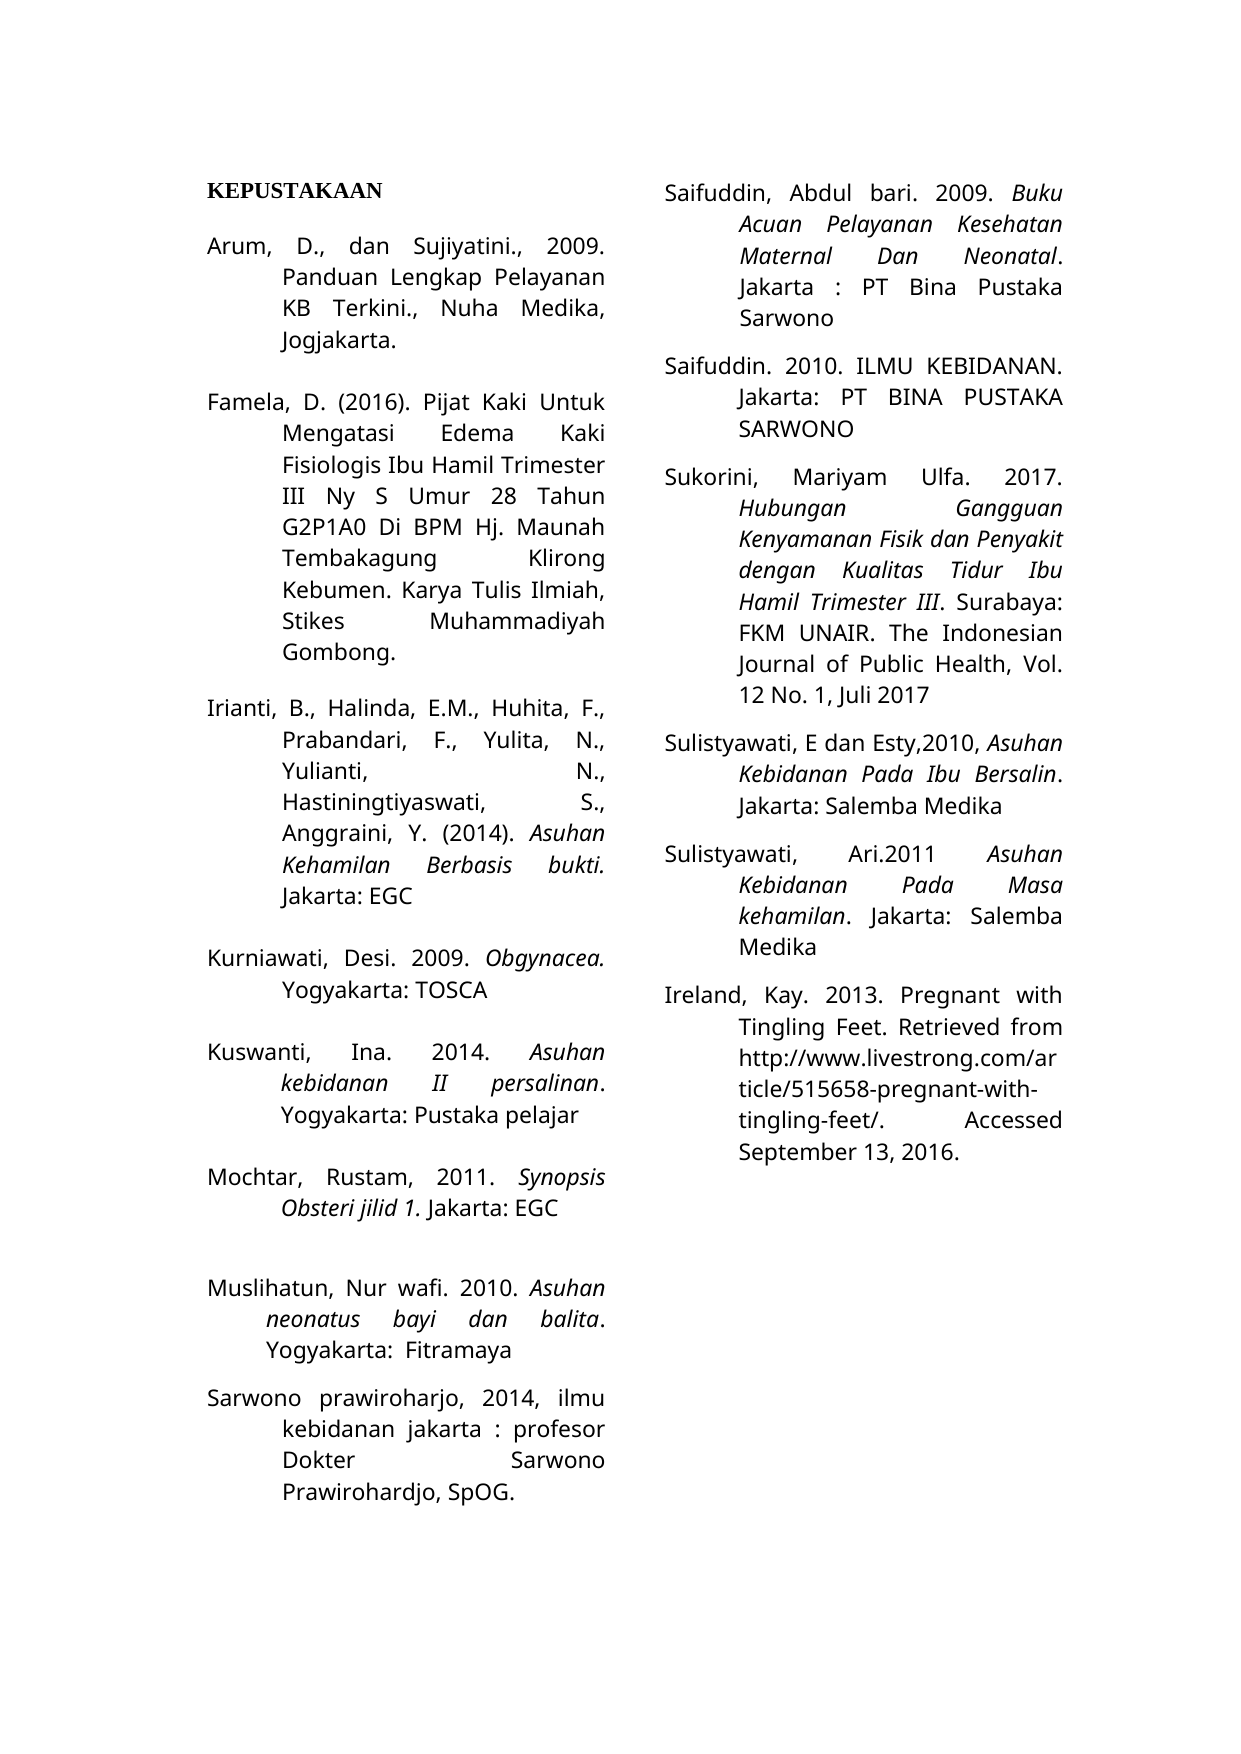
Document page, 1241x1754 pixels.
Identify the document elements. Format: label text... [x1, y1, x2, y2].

text KEPUSTAKAAN [207, 177, 605, 203]
text Saifuddin. 2010. ILMU KEBIDANAN. Jakarta: PT BINA PUSTAKA SARWONO [664, 350, 1063, 444]
text Muslihatun, Nur wafi. 2010. Asuhan neonatus bayi dan balita. Yogyakarta: Fitramaya [207, 1272, 605, 1365]
text Ireland, Kay. 2013. Pregnant with Tingling Feet. Retrieved from http://www.livestrong.com/article/515658-pregnant-with-tingling-feet/. Accessed September 13, 2016. [664, 979, 1063, 1167]
text Kuswanti, Ina. 2014. Asuhan kebidanan II persalinan. Yogyakarta: Pustaka pelajar [207, 1036, 605, 1130]
text Irianti, B., Halinda, E.M., Huhita, F., Prabandari, F., Yulita, N., Yulianti, N., Hastiningtiyaswati, S., Anggraini, Y. (2014). Asuhan Kehamilan Berbasis bukti. Jakarta: EGC [207, 692, 605, 911]
text Famela, D. (2016). Pijat Kaki Untuk Mengatasi Edema Kaki Fisiologis Ibu Hamil Trimester III Ny S Umur 28 Tahun G2P1A0 Di BPM Hj. Maunah Tembakagung Klirong Kebumen. Karya Tulis Ilmiah, Stikes Muhammadiyah Gombong. [207, 386, 605, 667]
text Arum, D., dan Sujiyatini., 2009. Panduan Lengkap Pelayanan KB Terkini., Nuha Medika, Jogjakarta. [207, 230, 605, 355]
text Saifuddin, Abdul bari. 2009. Buku Acuan Pelayanan Kesehatan Maternal Dan Neonatal. Jakarta : PT Bina Pustaka Sarwono [664, 177, 1063, 333]
text Sukorini, Mariyam Ulfa. 2017. Hubungan Gangguan Kenyamanan Fisik dan Penyakit dengan Kualitas Tidur Ibu Hamil Trimester III. Surabaya: FKM UNAIR. The Indonesian Journal of Public Health, Vol. 12 No. 1, Juli 2017 [664, 461, 1063, 711]
text Kurniawati, Desi. 2009. Obgynacea. Yogyakarta: TOSCA [207, 942, 605, 1005]
text Sulistyawati, E dan Esty,2010, Asuhan Kebidanan Pada Ibu Bersalin. Jakarta: Salemba Medika [664, 727, 1063, 821]
text Mochtar, Rustam, 2011. Synopsis Obsteri jilid 1. Jakarta: EGC [207, 1161, 605, 1224]
text Sulistyawati, Ari.2011 Asuhan Kebidanan Pada Masa kehamilan. Jakarta: Salemba Medika [664, 838, 1063, 963]
text Sarwono prawiroharjo, 2014, ilmu kebidanan jakarta : profesor Dokter Sarwono Prawirohardjo, SpOG. [207, 1382, 605, 1507]
